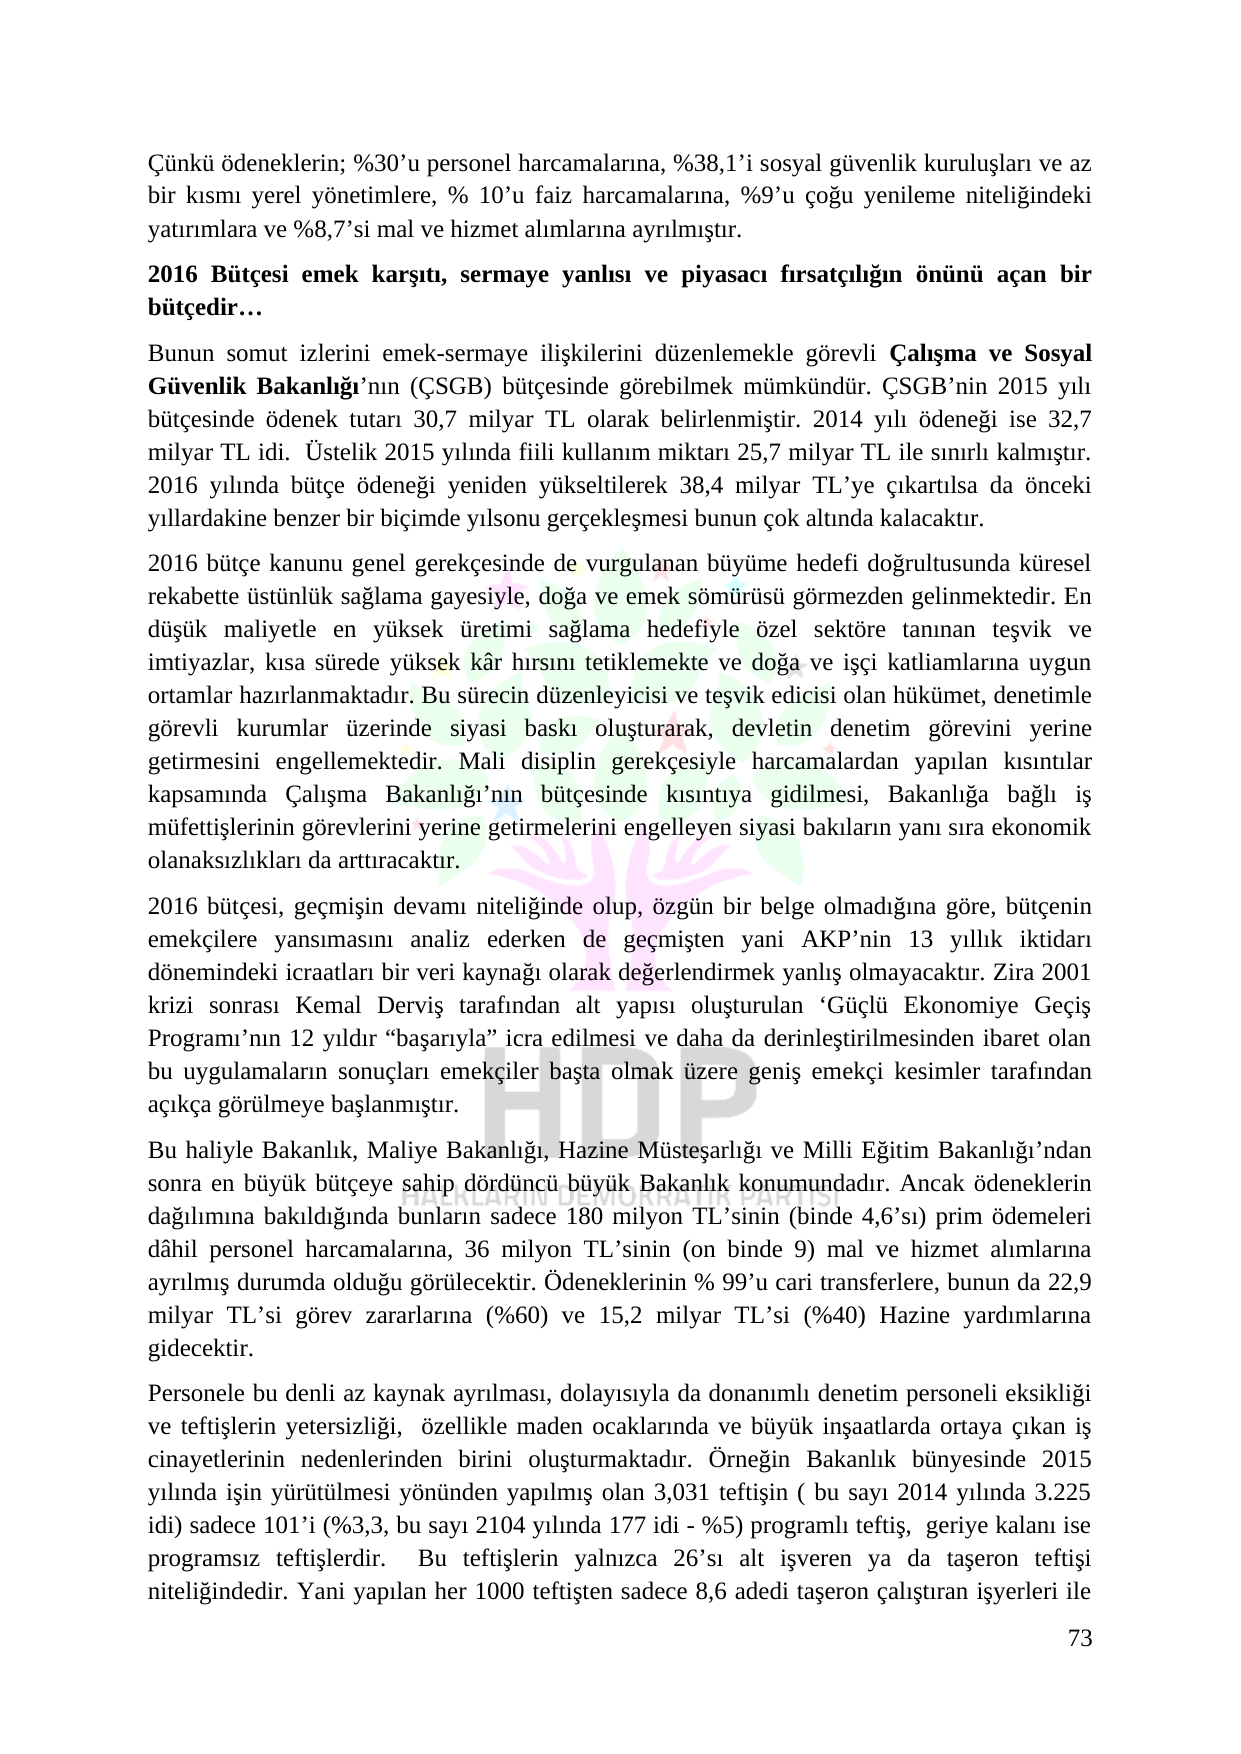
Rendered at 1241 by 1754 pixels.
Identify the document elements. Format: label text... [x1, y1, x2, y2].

text Bu haliyle Bakanlık, Maliye Bakanlığı, Hazine Müsteşarlığı ve Milli Eğitim Bakanlığı’ndan sonra en büyük bütçeye sahip dördüncü büyük Bakanlık konumundadır. Ancak ödeneklerin dağılımına bakıldığında bunların sadece 180 milyon TL’sinin (binde 4,6’sı) prim ödemeleri dâhil personel harcamalarına, 36 milyon TL’sinin (on binde 9) mal ve hizmet alımlarına ayrılmış durumda olduğu görülecektir. Ödeneklerinin % 99’u cari transferlere, bunun da 22,9 milyar TL’si görev zararlarına (%60) ve 15,2 milyar TL’si (%40) Hazine yardımlarına gidecektir. [148, 1135, 1093, 1362]
text Bunun somut izlerini emek-sermaye ilişkilerini düzenlemekle görevli Çalışma ve Sosyal Güvenlik Bakanlığı’nın (ÇSGB) bütçesinde görebilmek mümkündür. ÇSGB’nin 2015 yılı bütçesinde ödenek tutarı 30,7 milyar TL olarak belirlenmiştir. 2014 yılı ödeneği ise 32,7 milyar TL idi. Üstelik 2015 yılında fiili kullanım miktarı 25,7 milyar TL ile sınırlı kalmıştır. 2016 yılında bütçe ödeneği yeniden yükseltilerek 38,4 milyar TL’ye çıkartılsa da önceki yıllardakine benzer bir biçimde yılsonu gerçekleşmesi bunun çok altında kalacaktır. [148, 338, 1093, 532]
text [148, 1378, 1093, 1605]
text 2016 Bütçesi emek karşıtı, sermaye yanlısı ve piyasacı fırsatçılığın önünü açan bir bütçedir… [148, 259, 1093, 321]
text 2016 bütçe kanunu genel gerekçesinde de vurgulanan büyüme hedefi doğrultusunda küresel rekabette üstünlük sağlama gayesiyle, doğa ve emek sömürüsü görmezden gelinmektedir. En düşük maliyetle en yüksek üretimi sağlama hedefiyle özel sektöre tanınan teşvik ve imtiyazlar, kısa sürede yüksek kâr hırsını tetiklemekte ve doğa ve işçi katliamlarına uygun ortamlar hazırlanmaktadır. Bu sürecin düzenleyicisi ve teşvik edicisi olan hükümet, denetimle görevli kurumlar üzerinde siyasi baskı oluşturarak, devletin denetim görevini yerine getirmesini engellemektedir. Mali disiplin gerekçesiyle harcamalardan yapılan kısıntılar kapsamında Çalışma Bakanlığı’nın bütçesinde kısıntıya gidilmesi, Bakanlığa bağlı iş müfettişlerinin görevlerini yerine getirmelerini engelleyen siyasi bakıların yanı sıra ekonomik olanaksızlıkları da arttıracaktır. [148, 548, 1093, 874]
text Çünkü ödeneklerin; %30’u personel harcamalarına, %38,1’i sosyal güvenlik kuruluşları ve az bir kısmı yerel yönetimlere, % 10’u faiz harcamalarına, %9’u çoğu yenileme niteliğindeki yatırımlara ve %8,7’si mal ve hizmet alımlarına ayrılmıştır. [148, 148, 1093, 242]
text 2016 bütçesi, geçmişin devamı niteliğinde olup, özgün bir belge olmadığına göre, bütçenin emekçilere yansımasını analiz ederken de geçmişten yani AKP’nin 13 yıllık iktidarı dönemindeki icraatları bir veri kaynağı olarak değerlendirmek yanlış olmayacaktır. Zira 2001 krizi sonrası Kemal Derviş tarafından alt yapısı oluşturulan ‘Güçlü Ekonomiye Geçiş Programı’nın 12 yıldır “başarıyla” icra edilmesi ve daha da derinleştirilmesinden ibaret olan bu uygulamaların sonuçları emekçiler başta olmak üzere geniş emekçi kesimler tarafından açıkça görülmeye başlanmıştır. [148, 891, 1093, 1118]
